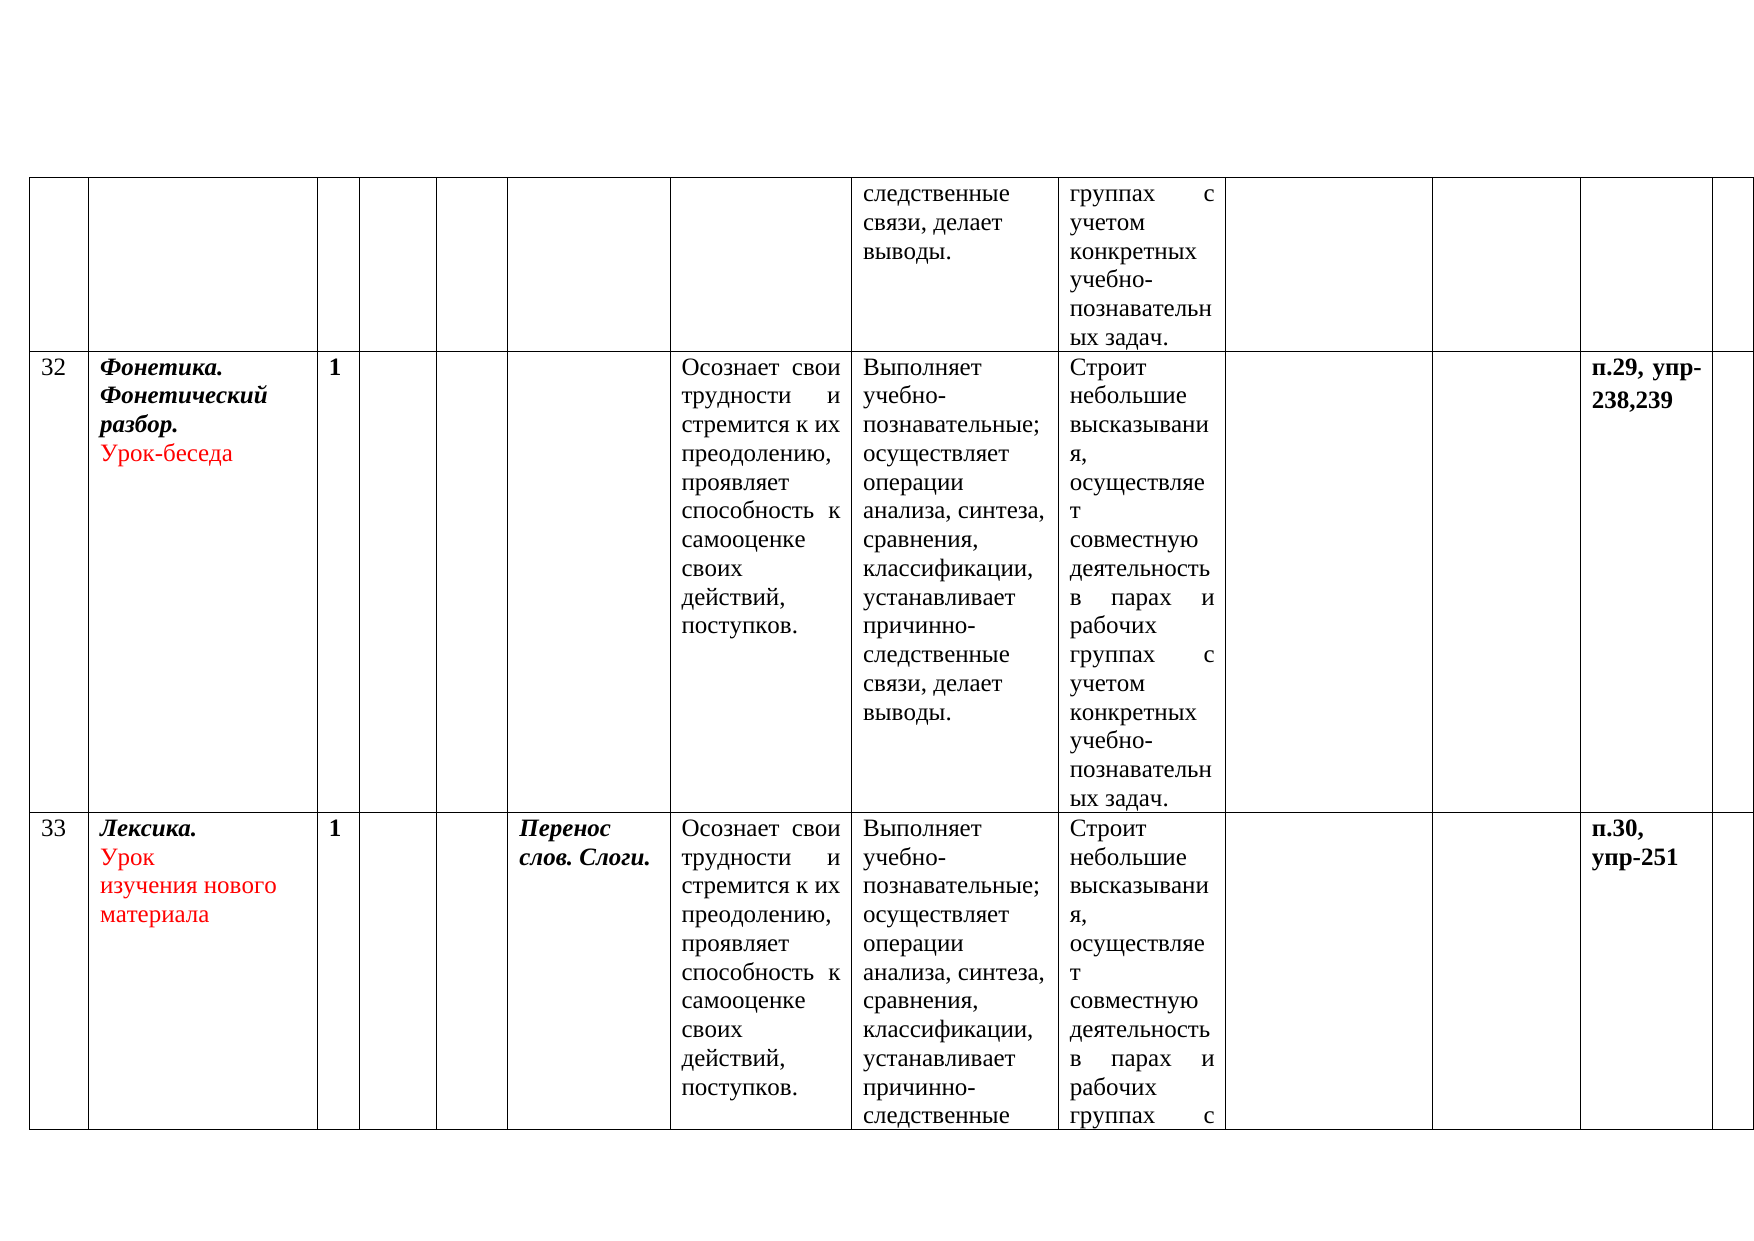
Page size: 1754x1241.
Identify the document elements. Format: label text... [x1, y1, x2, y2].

table_cell [508, 352, 670, 812]
table_cell 31 [30, 178, 88, 351]
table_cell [89, 813, 317, 1129]
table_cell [89, 178, 317, 351]
table_cell п.29, упр-238,239 [1581, 352, 1712, 812]
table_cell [671, 178, 851, 351]
table_cell [1581, 178, 1712, 351]
table_cell [508, 178, 670, 351]
table_cell 33 [30, 813, 88, 1129]
table_cell [1433, 352, 1580, 812]
table_cell [1713, 352, 1753, 812]
table_cell 32 [30, 352, 88, 812]
table_cell 1 [318, 352, 359, 812]
table_cell п.30, упр-251 [1581, 813, 1712, 1129]
table_cell [437, 178, 507, 351]
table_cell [1059, 813, 1225, 1129]
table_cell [671, 813, 851, 1129]
table_cell [437, 352, 507, 812]
table_cell [360, 813, 436, 1129]
table_cell [1226, 352, 1432, 812]
table_cell 1 [318, 813, 359, 1129]
table_cell [360, 352, 436, 812]
table_cell [1433, 178, 1580, 351]
table_cell Осознает свои трудности и стремится к их преодолению, проявляет способность к самооценке своих действий, поступков. [671, 352, 851, 812]
table_cell [360, 178, 436, 351]
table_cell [852, 813, 1058, 1129]
table_cell 1 [318, 178, 359, 351]
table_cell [1059, 178, 1225, 351]
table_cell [508, 813, 670, 1129]
table_cell [1713, 813, 1753, 1129]
table_cell Фонетика. Фонетический разбор. Урок-беседа [89, 352, 317, 812]
table_cell [437, 813, 507, 1129]
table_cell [852, 178, 1058, 351]
table_cell [1226, 813, 1432, 1129]
table_cell [1226, 178, 1432, 351]
table_cell Строит небольшие высказывания, осуществляет совместную деятельность в парах и рабочих группах с учетом конкретных учебно-познавательных задач. [1059, 352, 1225, 812]
table_cell [1433, 813, 1580, 1129]
table_cell [1713, 178, 1753, 351]
